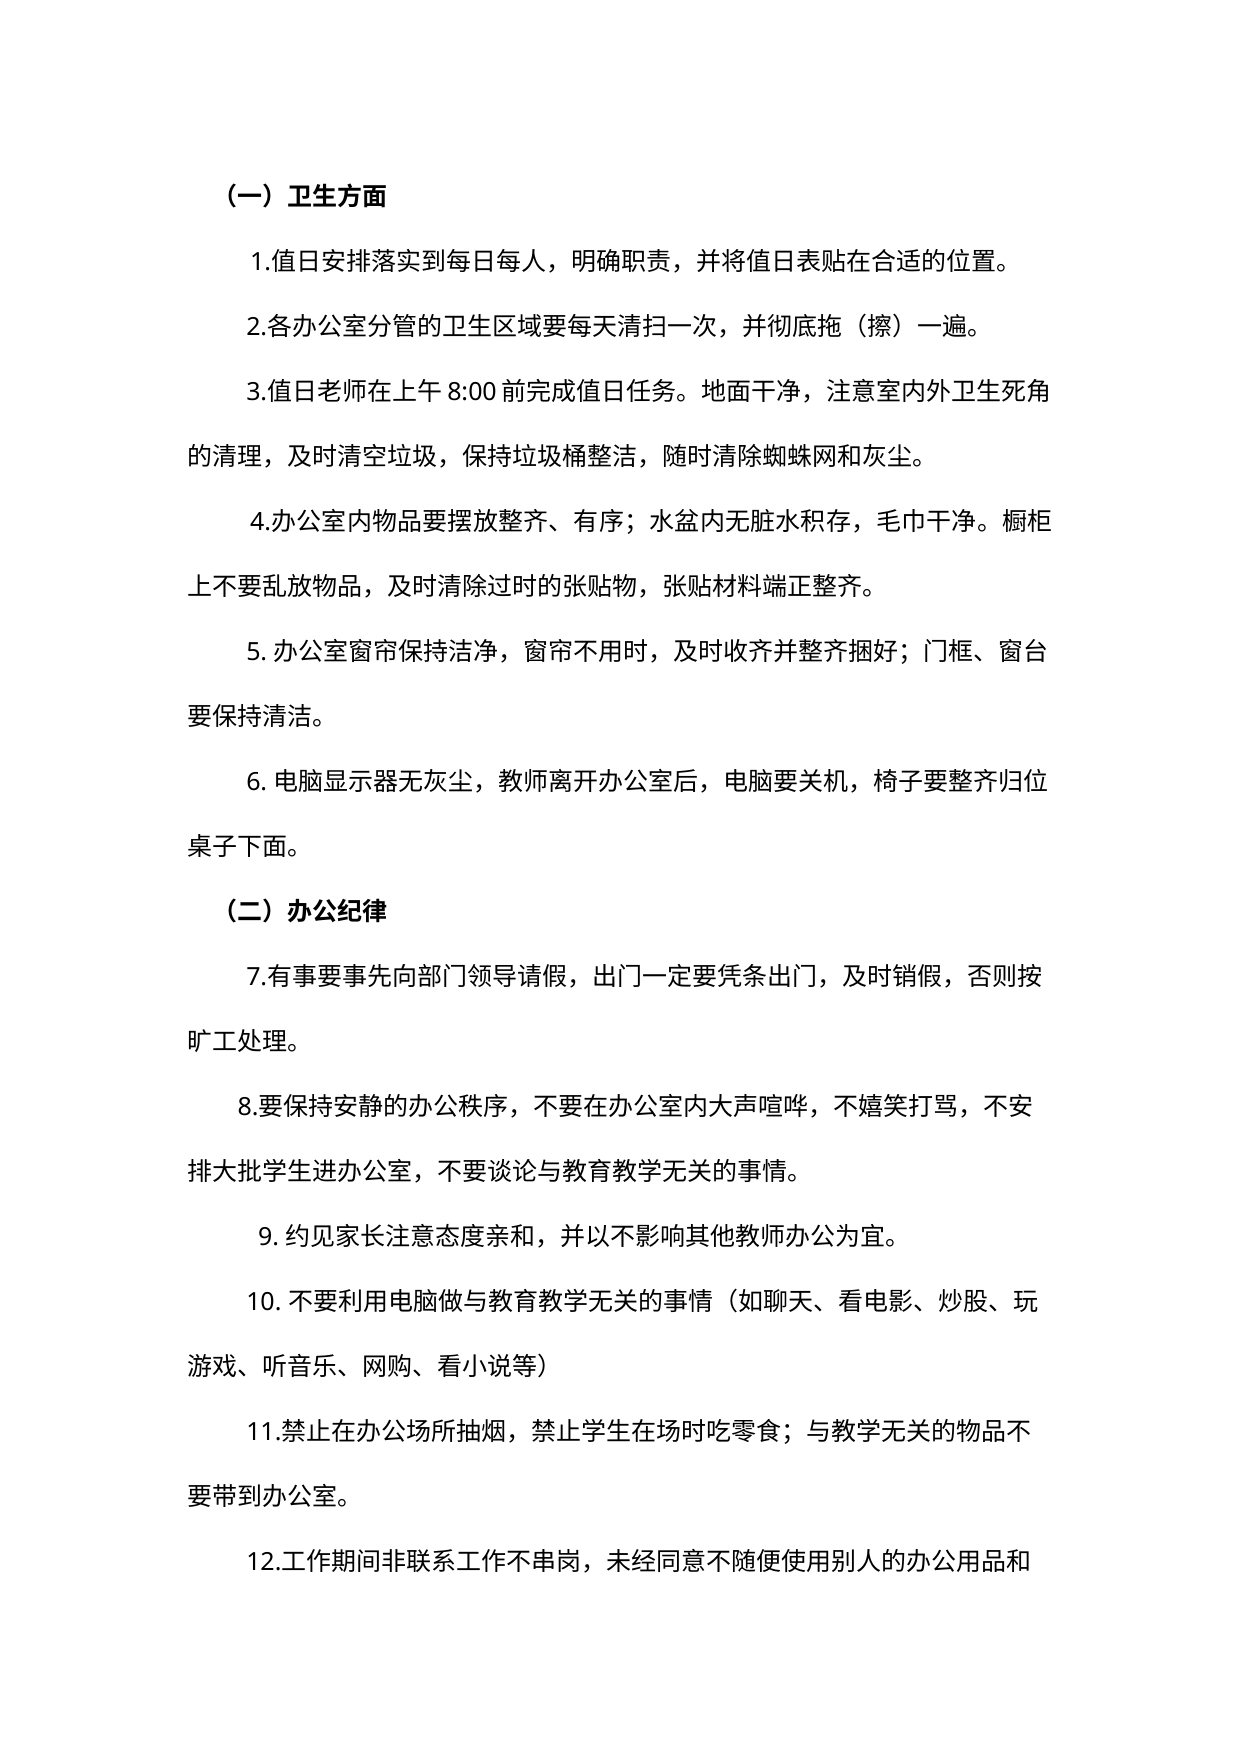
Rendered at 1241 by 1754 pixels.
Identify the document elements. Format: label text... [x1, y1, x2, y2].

text 6. 电脑显示器无灰尘，教师离开办公室后，电脑要关机，椅子要整齐归位桌子下面。 [187, 747, 1053, 877]
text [187, 1527, 1053, 1592]
text 7.有事要事先向部门领导请假，出门一定要凭条出门，及时销假，否则按旷工处理。 [187, 942, 1053, 1072]
text 9. 约见家长注意态度亲和，并以不影响其他教师办公为宜。 [220, 1202, 1053, 1267]
text 5. 办公室窗帘保持洁净，窗帘不用时，及时收齐并整齐捆好；门框、窗台要保持清洁。 [187, 617, 1053, 747]
text 4.办公室内物品要摆放整齐、有序；水盆内无脏水积存，毛巾干净。橱柜上不要乱放物品，及时清除过时的张贴物，张贴材料端正整齐。 [187, 487, 1053, 617]
text （一）卫生方面 [187, 162, 1053, 227]
text 8.要保持安静的办公秩序，不要在办公室内大声喧哗，不嬉笑打骂，不安排大批学生进办公室，不要谈论与教育教学无关的事情。 [187, 1072, 1053, 1202]
text 10. 不要利用电脑做与教育教学无关的事情（如聊天、看电影、炒股、玩游戏、听音乐、网购、看小说等） [187, 1267, 1053, 1397]
text 1.值日安排落实到每日每人，明确职责，并将值日表贴在合适的位置。 [187, 227, 1053, 292]
text 2.各办公室分管的卫生区域要每天清扫一次，并彻底拖（擦）一遍。 [187, 292, 1053, 357]
text （二）办公纪律 [187, 877, 1053, 942]
text 3.值日老师在上午8:00前完成值日任务。地面干净，注意室内外卫生死角的清理，及时清空垃圾，保持垃圾桶整洁，随时清除蜘蛛网和灰尘。 [187, 357, 1053, 487]
text 11.禁止在办公场所抽烟，禁止学生在场时吃零食；与教学无关的物品不要带到办公室。 [187, 1397, 1053, 1527]
